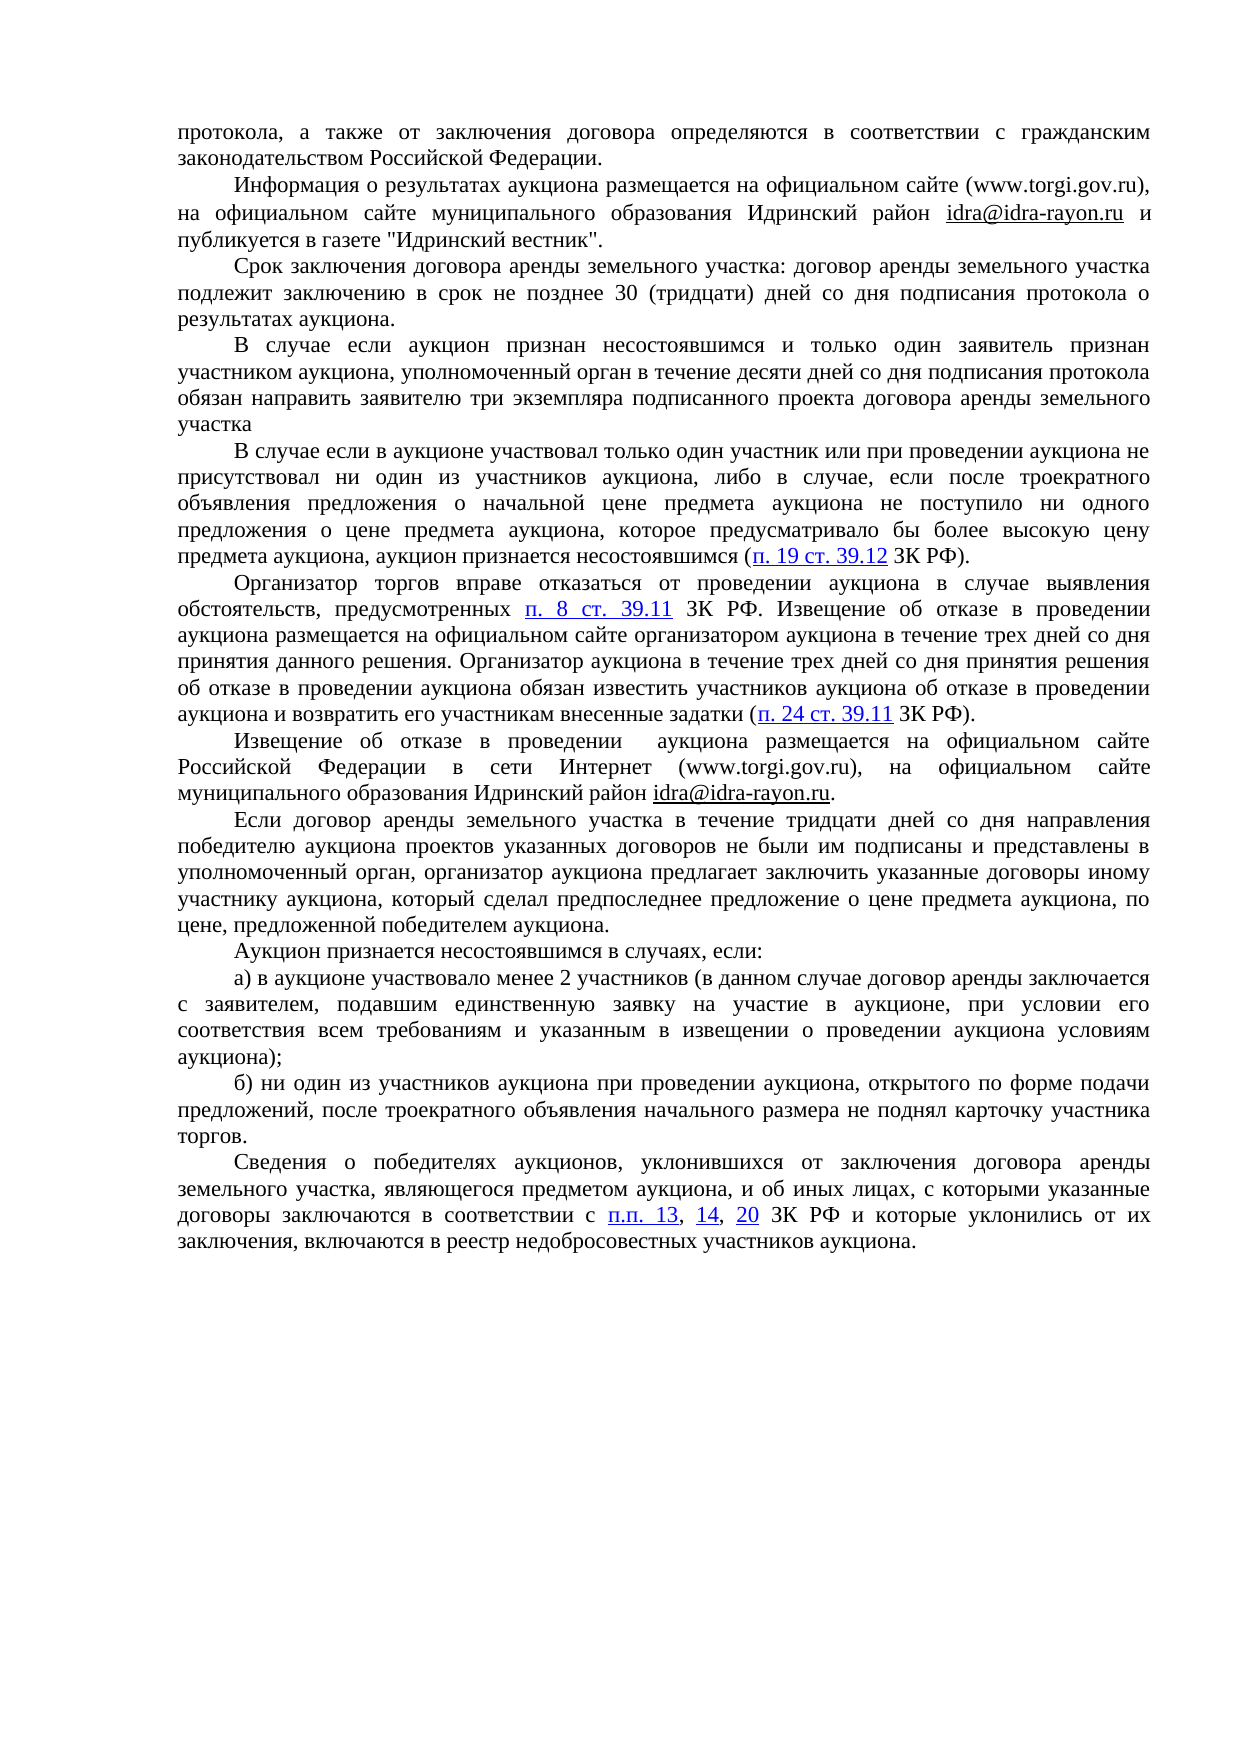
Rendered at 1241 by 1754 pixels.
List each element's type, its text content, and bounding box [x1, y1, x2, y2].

text В случае если в аукционе участвовал только один участник или при проведении аукциона не присутствовал ни один из участников аукциона, либо в случае, если после троекратного объявления предложения о начальной цене предмета аукциона не поступило ни одного предложения о цене предмета аукциона, которое предусматривало бы более высокую цену предмета аукциона, аукцион признается несостоявшимся (п. 19 ст. 39.12 ЗК РФ). [177, 437, 1152, 568]
text Извещение об отказе в проведении аукциона размещается на официальном сайте Российской Федерации в сети Интернет (www.torgi.gov.ru), на официальном сайте муниципального образования Идринский район idra@idra-rayon.ru. [177, 727, 1152, 806]
text Организатор торгов вправе отказаться от проведении аукциона в случае выявления обстоятельств, предусмотренных п. 8 ст. 39.11 ЗК РФ. Извещение об отказе в проведении аукциона размещается на официальном сайте организатором аукциона в течение трех дней со дня принятия данного решения. Организатор аукциона в течение трех дней со дня принятия решения об отказе в проведении аукциона обязан известить участников аукциона об отказе в проведении аукциона и возвратить его участникам внесенные задатки (п. 24 ст. 39.11 ЗК РФ). [177, 568, 1152, 727]
text Сведения о победителях аукционов, уклонившихся от заключения договора аренды земельного участка, являющегося предметом аукциона, и об иных лицах, с которыми указанные договоры заключаются в соответствии с п.п. 13, 14, 20 ЗК РФ и которые уклонились от их заключения, включаются в реестр недобросовестных участников аукциона. [177, 1148, 1152, 1254]
text Аукцион признается несостоявшимся в случаях, если: [177, 937, 1152, 964]
text Срок заключения договора аренды земельного участка: договор аренды земельного участка подлежит заключению в срок не позднее 30 (тридцати) дней со дня подписания протокола о результатах аукциона. [177, 252, 1152, 331]
text б) ни один из участников аукциона при проведении аукциона, открытого по форме подачи предложений, после троекратного объявления начального размера не поднял карточку участника торгов. [177, 1069, 1152, 1148]
text Информация о результатах аукциона размещается на официальном сайте (www.torgi.gov.ru), на официальном сайте муниципального образования Идринский район idra@idra-rayon.ru и публикуется в газете "Идринский вестник". [177, 171, 1152, 252]
text Если договор аренды земельного участка в течение тридцати дней со дня направления победителю аукциона проектов указанных договоров не были им подписаны и представлены в уполномоченный орган, организатор аукциона предлагает заключить указанные договоры иному участнику аукциона, который сделал предпоследнее предложение о цене предмета аукциона, по цене, предложенной победителем аукциона. [177, 806, 1152, 937]
text В случае если аукцион признан несостоявшимся и только один заявитель признан участником аукциона, уполномоченный орган в течение десяти дней со дня подписания протокола обязан направить заявителю три экземпляра подписанного проекта договора аренды земельного участка [177, 331, 1152, 437]
text а) в аукционе участвовало менее 2 участников (в данном случае договор аренды заключается с заявителем, подавшим единственную заявку на участие в аукционе, при условии его соответствия всем требованиям и указанным в извещении о проведении аукциона условиям аукциона); [177, 964, 1152, 1069]
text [177, 118, 1152, 171]
